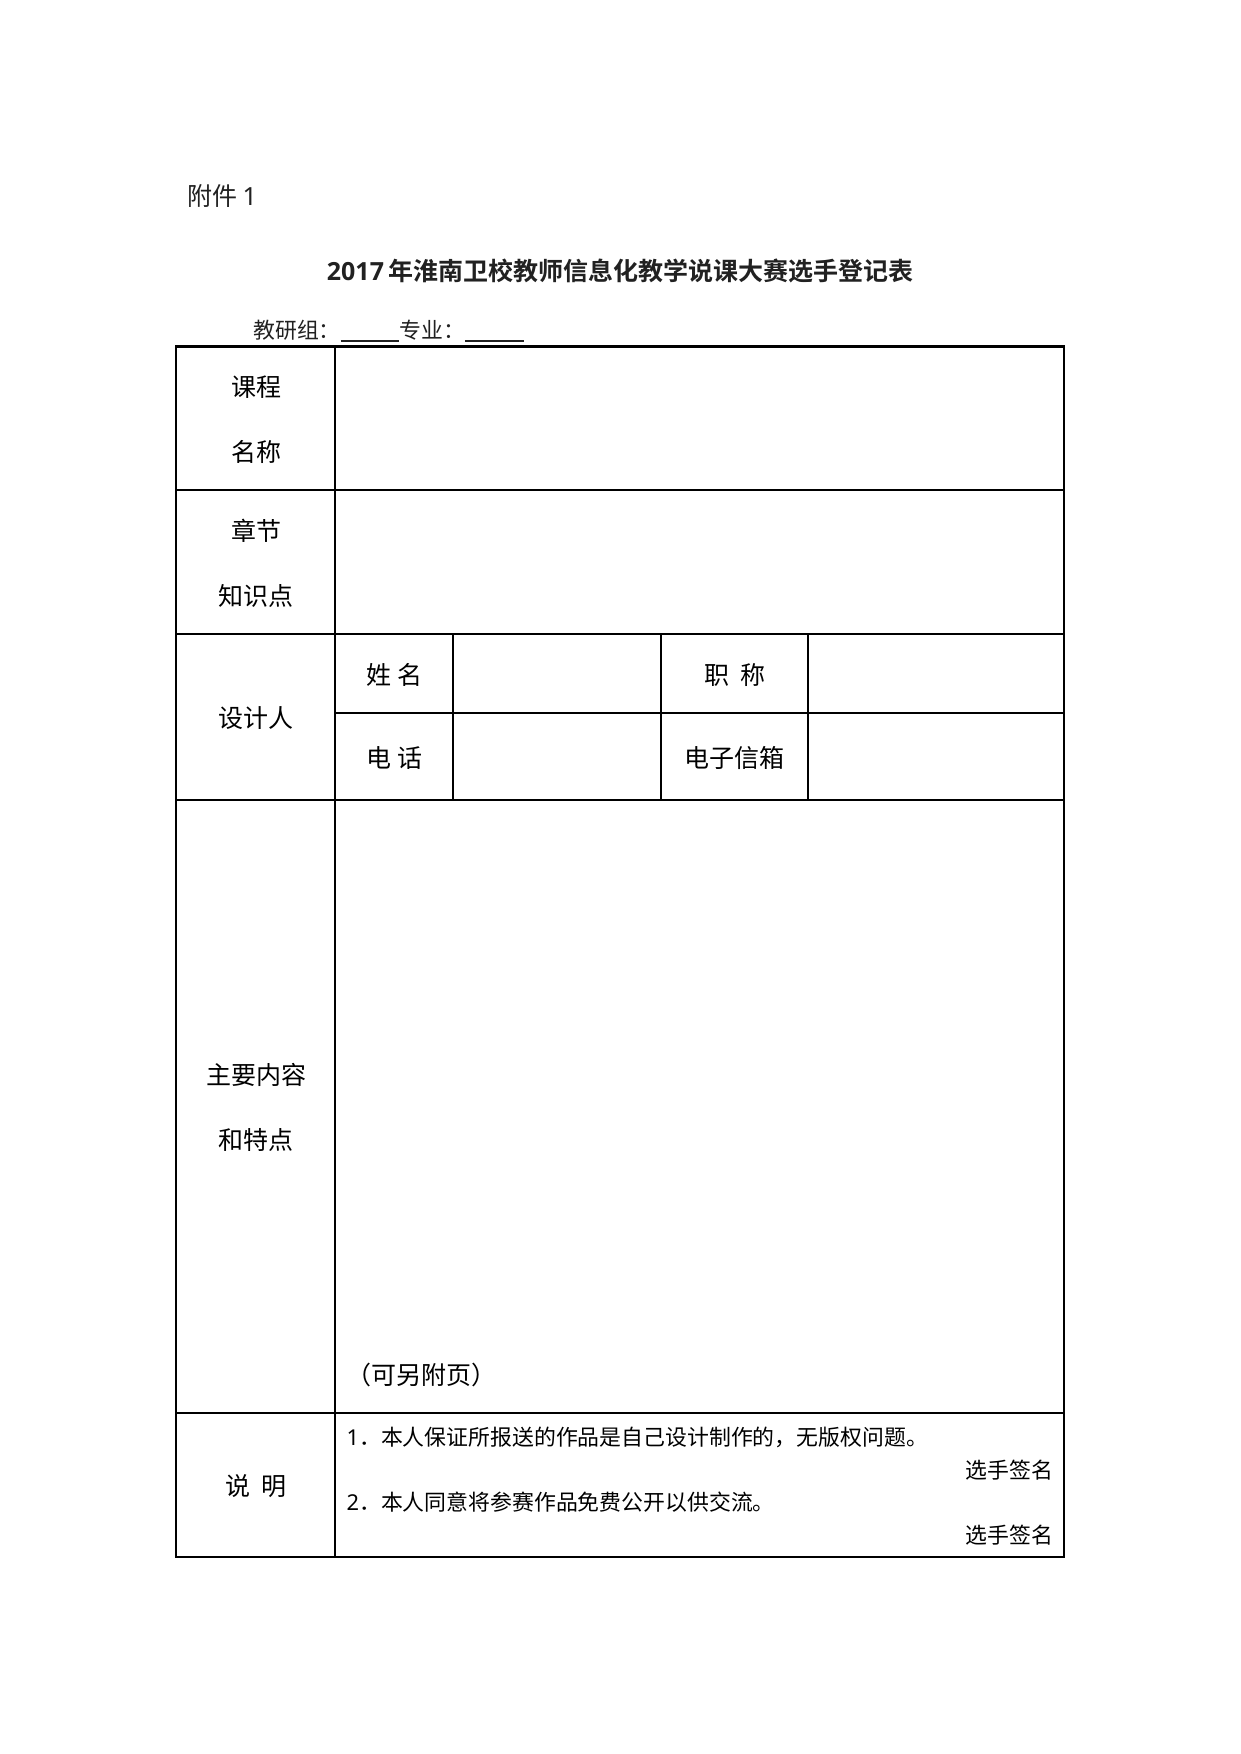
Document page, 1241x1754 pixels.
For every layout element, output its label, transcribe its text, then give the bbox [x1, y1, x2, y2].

table_cell [809, 714, 1063, 799]
text 2017年淮南卫校教师信息化教学说课大赛选手登记表 [187, 237, 1053, 302]
table_cell [809, 635, 1063, 712]
table_cell 1．本人保证所报送的作品是自己设计制作的，无版权问题。 选手签名 2．本人同意将参赛作品免费公开以供交流。 选手签名 [336, 1414, 1063, 1556]
table_header 课程 名称 [177, 348, 334, 489]
table_cell 主要内容 和特点 [177, 801, 334, 1412]
table_cell [336, 491, 1063, 633]
text 教研组： 专业： [187, 313, 1053, 345]
table_cell 电 话 [336, 714, 452, 799]
text 附件1 [187, 162, 1053, 227]
table_cell 职 称 [662, 635, 807, 712]
table_cell 电子信箱 [662, 714, 807, 799]
table_cell （可另附页） [336, 801, 1063, 1412]
table_cell 姓 名 [336, 635, 452, 712]
table_cell [454, 714, 660, 799]
table_cell 章节 知识点 [177, 491, 334, 633]
table_header [336, 348, 1063, 489]
table_cell 设计人 [177, 635, 334, 799]
table_cell 说 明 [177, 1414, 334, 1556]
table_cell [454, 635, 660, 712]
